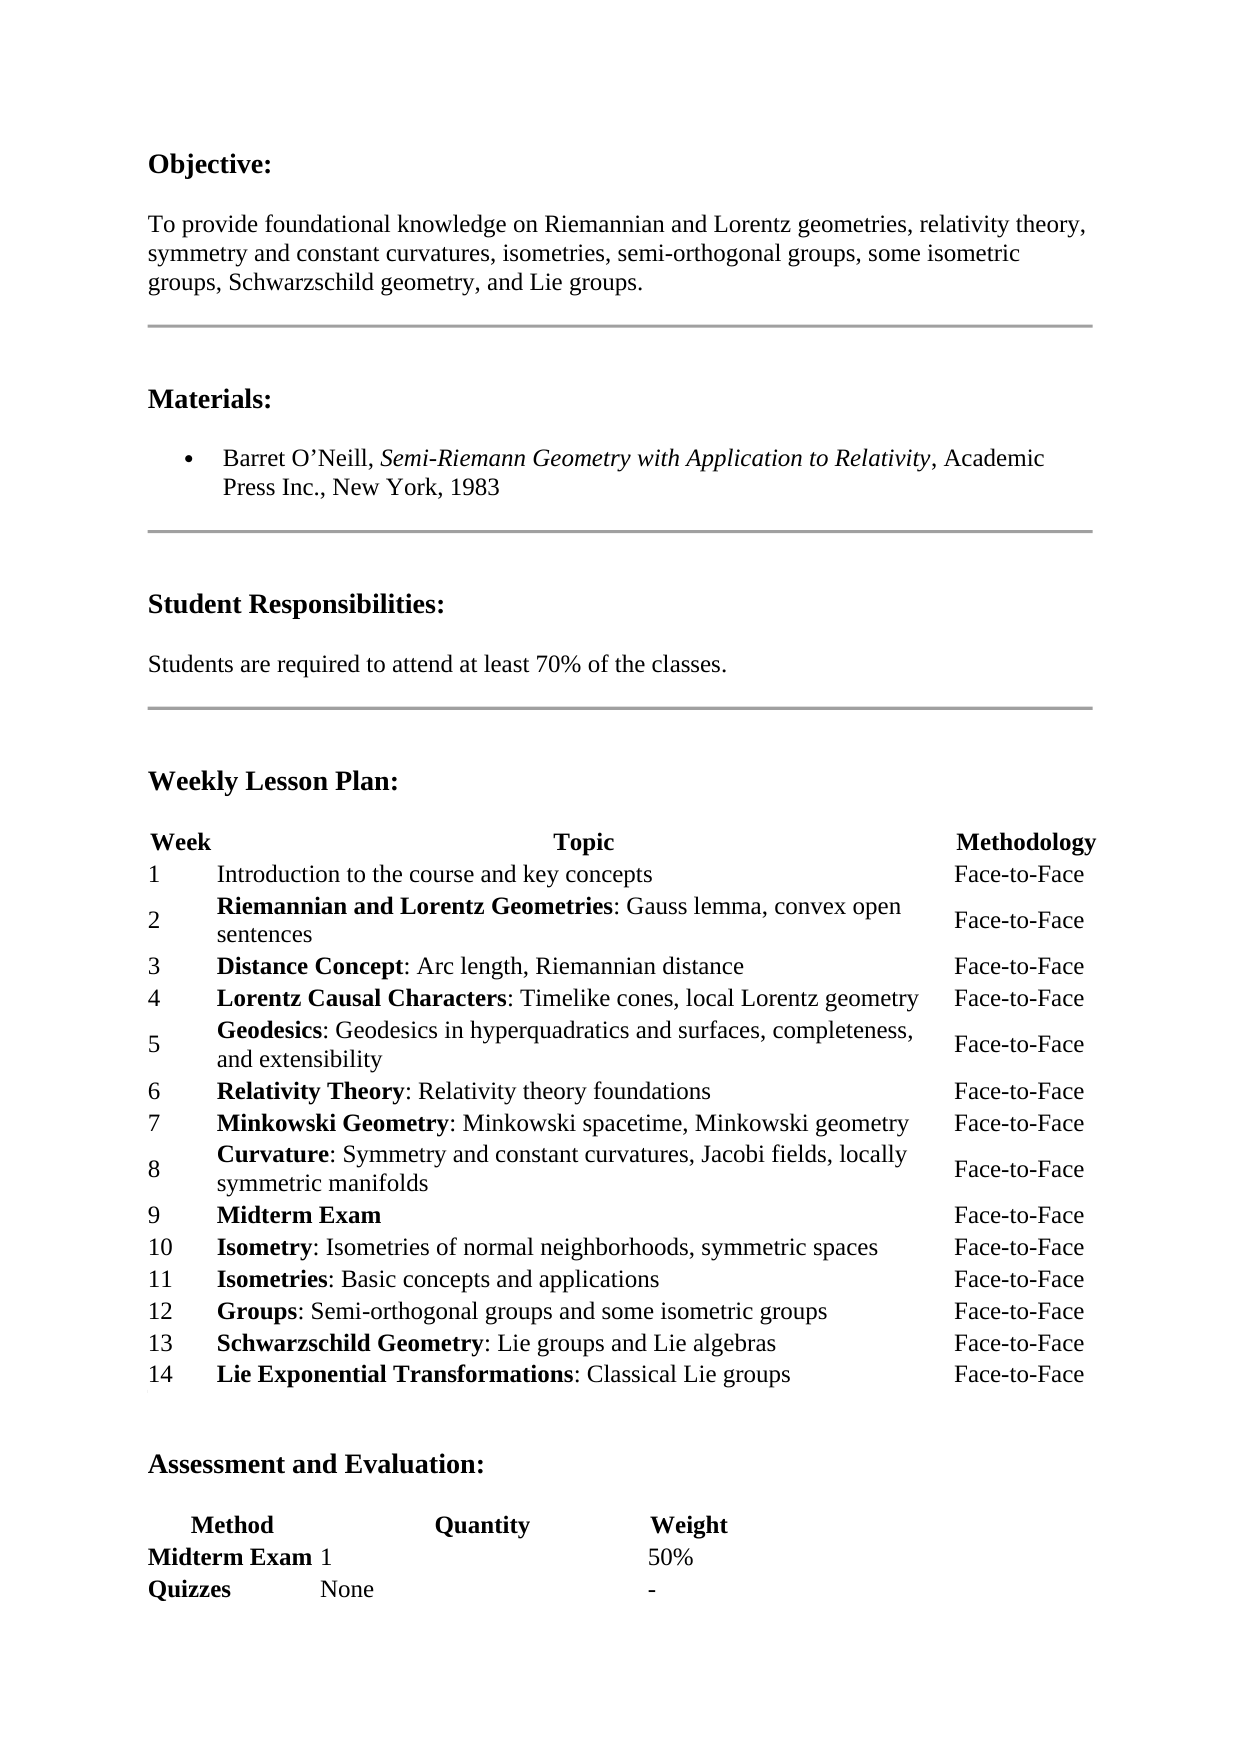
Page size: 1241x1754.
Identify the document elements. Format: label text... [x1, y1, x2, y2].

table_cell Face-to-Face [952, 1230, 1100, 1262]
table_cell 3 [146, 950, 215, 982]
table_cell 6 [146, 1074, 215, 1106]
table_header Week [146, 825, 215, 857]
table_cell Minkowski Geometry: Minkowski spacetime, Minkowski geometry [215, 1106, 952, 1138]
table_cell 50% [646, 1540, 732, 1572]
table_cell Face-to-Face [952, 1106, 1100, 1138]
table_cell Face-to-Face [952, 1358, 1100, 1390]
table_cell Quizzes [146, 1572, 318, 1604]
table_cell Schwarzschild Geometry: Lie groups and Lie algebras [215, 1326, 952, 1358]
table_cell Relativity Theory: Relativity theory foundations [215, 1074, 952, 1106]
table_cell Riemannian and Lorentz Geometries: Gauss lemma, convex open sentences [215, 889, 952, 950]
table_header Topic [215, 825, 952, 857]
table_cell Face-to-Face [952, 982, 1100, 1013]
text Student Responsibilities: [148, 587, 1093, 619]
table_cell - [646, 1572, 732, 1604]
table_cell Face-to-Face [952, 889, 1100, 950]
table_cell Face-to-Face [952, 1074, 1100, 1106]
table_cell 5 [146, 1014, 215, 1074]
table_cell Face-to-Face [952, 1262, 1100, 1294]
table_cell 2 [146, 889, 215, 950]
table_cell Isometry: Isometries of normal neighborhoods, symmetric spaces [215, 1230, 952, 1262]
table_header Weight [646, 1509, 732, 1540]
text Weekly Lesson Plan: [148, 764, 1093, 796]
table_cell Face-to-Face [952, 1138, 1100, 1198]
table_cell 9 [146, 1199, 215, 1230]
text Objective: [148, 148, 1093, 180]
table_cell Face-to-Face [952, 950, 1100, 982]
table_cell 13 [146, 1326, 215, 1358]
table_cell 1 [146, 857, 215, 889]
table_cell 14 [146, 1358, 215, 1390]
table_cell Curvature: Symmetry and constant curvatures, Jacobi fields, locally symmetric manifolds [215, 1138, 952, 1198]
table_header Method [146, 1509, 318, 1540]
table_cell None [318, 1572, 646, 1604]
table_cell 10 [146, 1230, 215, 1262]
table_cell Face-to-Face [952, 1014, 1100, 1074]
text Assessment and Evaluation: [148, 1447, 1093, 1479]
text Materials: [148, 382, 1093, 414]
table_cell Face-to-Face [952, 857, 1100, 889]
table_cell Midterm Exam [215, 1199, 952, 1230]
table_cell 1 [318, 1540, 646, 1572]
text Students are required to attend at least 70% of the classes. [148, 649, 1093, 677]
table_cell Distance Concept: Arc length, Riemannian distance [215, 950, 952, 982]
table_cell 7 [146, 1106, 215, 1138]
table_header Methodology [952, 825, 1100, 857]
table_cell Midterm Exam [146, 1540, 318, 1572]
table_cell Lie Exponential Transformations: Classical Lie groups [215, 1358, 952, 1390]
table_header Quantity [318, 1509, 646, 1540]
list Barret O’Neill, Semi-Riemann Geometry with Application to Relativity, Academic Press Inc., New York, 1983 [185, 443, 1093, 501]
table_cell 12 [146, 1294, 215, 1326]
table_cell Geodesics: Geodesics in hyperquadratics and surfaces, completeness, and extensibility [215, 1014, 952, 1074]
table_cell 11 [146, 1262, 215, 1294]
table_cell Lorentz Causal Characters: Timelike cones, local Lorentz geometry [215, 982, 952, 1013]
table_cell 8 [146, 1138, 215, 1198]
table_cell Face-to-Face [952, 1199, 1100, 1230]
table_cell 4 [146, 982, 215, 1013]
table_cell Face-to-Face [952, 1326, 1100, 1358]
table_cell Introduction to the course and key concepts [215, 857, 952, 889]
table_cell Groups: Semi-orthogonal groups and some isometric groups [215, 1294, 952, 1326]
text To provide foundational knowledge on Riemannian and Lorentz geometries, relativity theory, symmetry and constant curvatures, isometries, semi-orthogonal groups, some isometric groups, Schwarzschild geometry, and Lie groups. [148, 209, 1093, 295]
table_cell Isometries: Basic concepts and applications [215, 1262, 952, 1294]
table_cell Face-to-Face [952, 1294, 1100, 1326]
